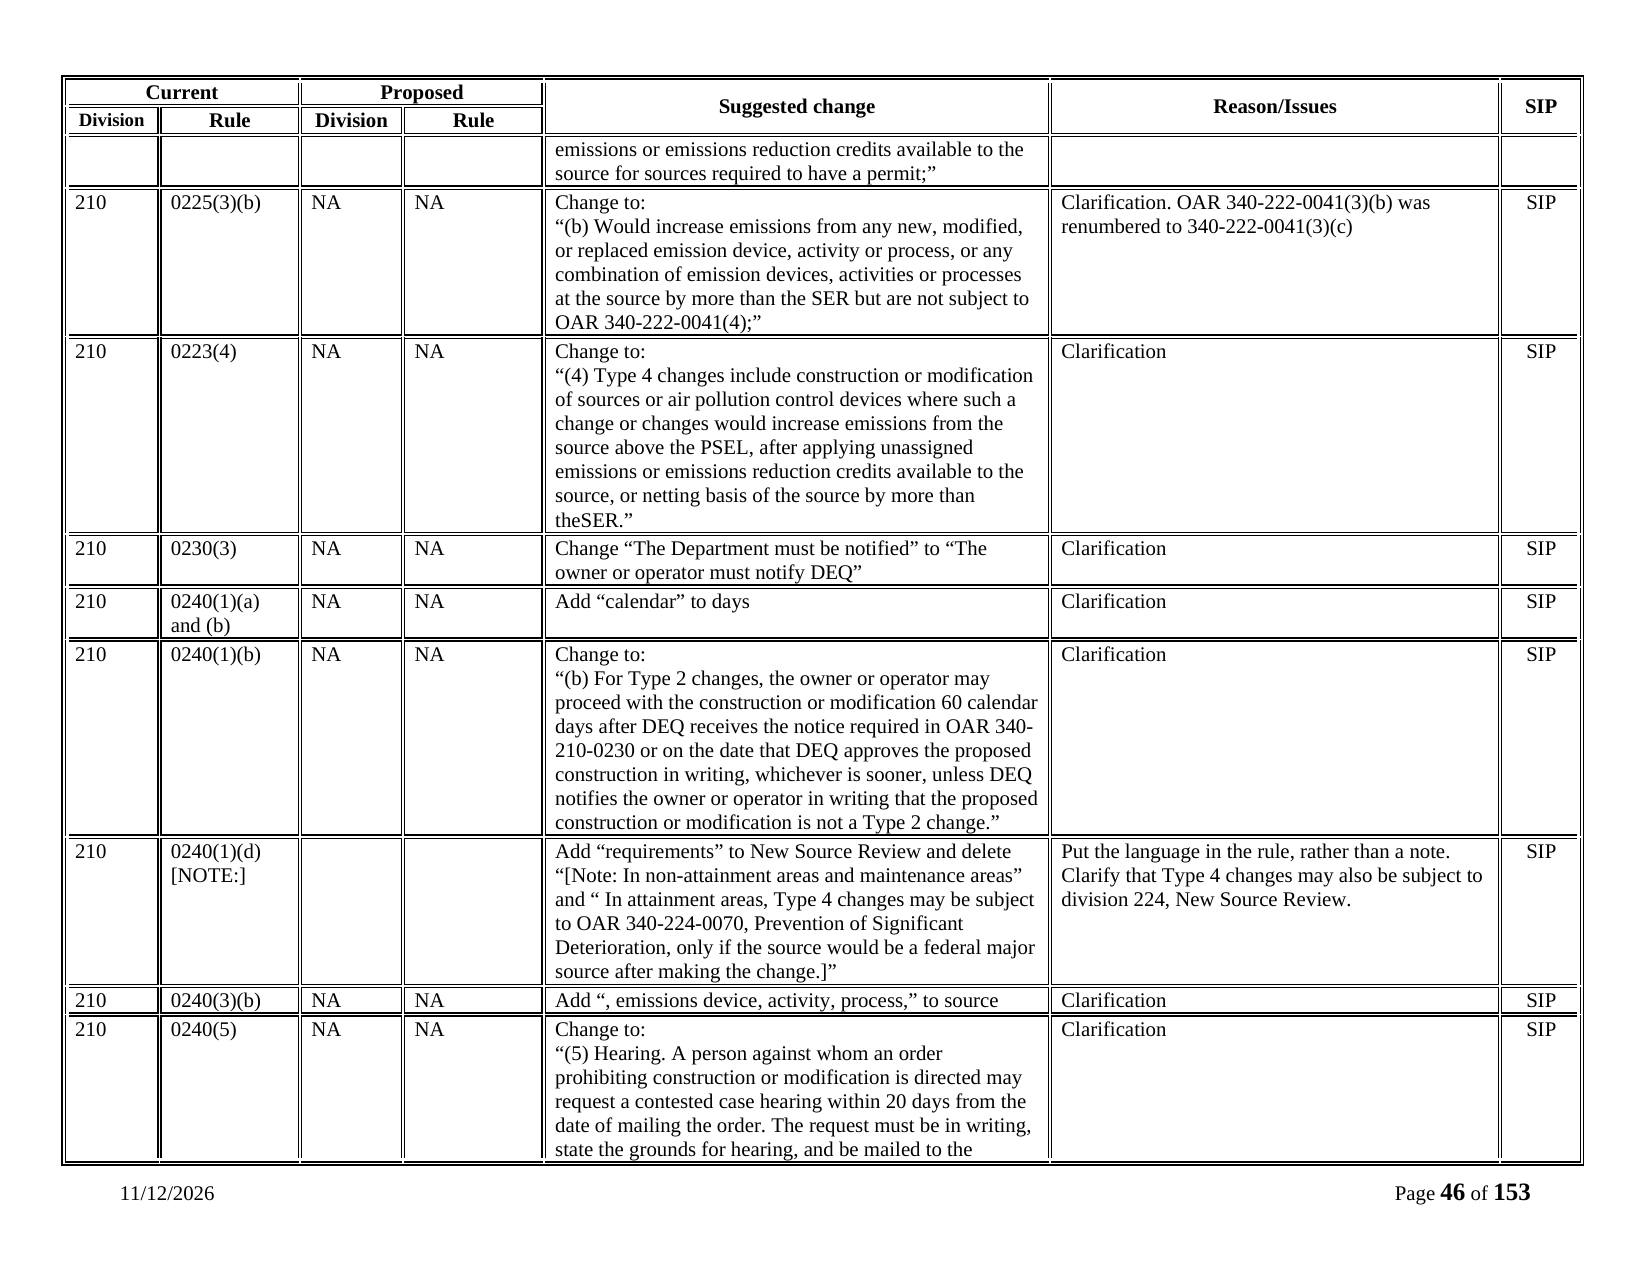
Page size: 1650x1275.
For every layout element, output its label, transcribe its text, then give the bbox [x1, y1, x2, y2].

table_cell Rule [162, 108, 298, 132]
table_header Proposed [300, 77, 544, 104]
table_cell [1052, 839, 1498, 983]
table_cell Division [302, 108, 401, 132]
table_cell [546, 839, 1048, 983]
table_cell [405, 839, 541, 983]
table_header Current [64, 77, 300, 104]
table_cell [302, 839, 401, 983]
table_header Suggested change [544, 77, 1050, 132]
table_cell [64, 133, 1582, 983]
table_cell Division [64, 104, 159, 132]
table_header Reason/Issues [1050, 77, 1500, 132]
table_cell Rule [405, 108, 541, 132]
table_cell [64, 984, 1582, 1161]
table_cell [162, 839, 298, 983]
table_header SIP [1500, 79, 1580, 132]
